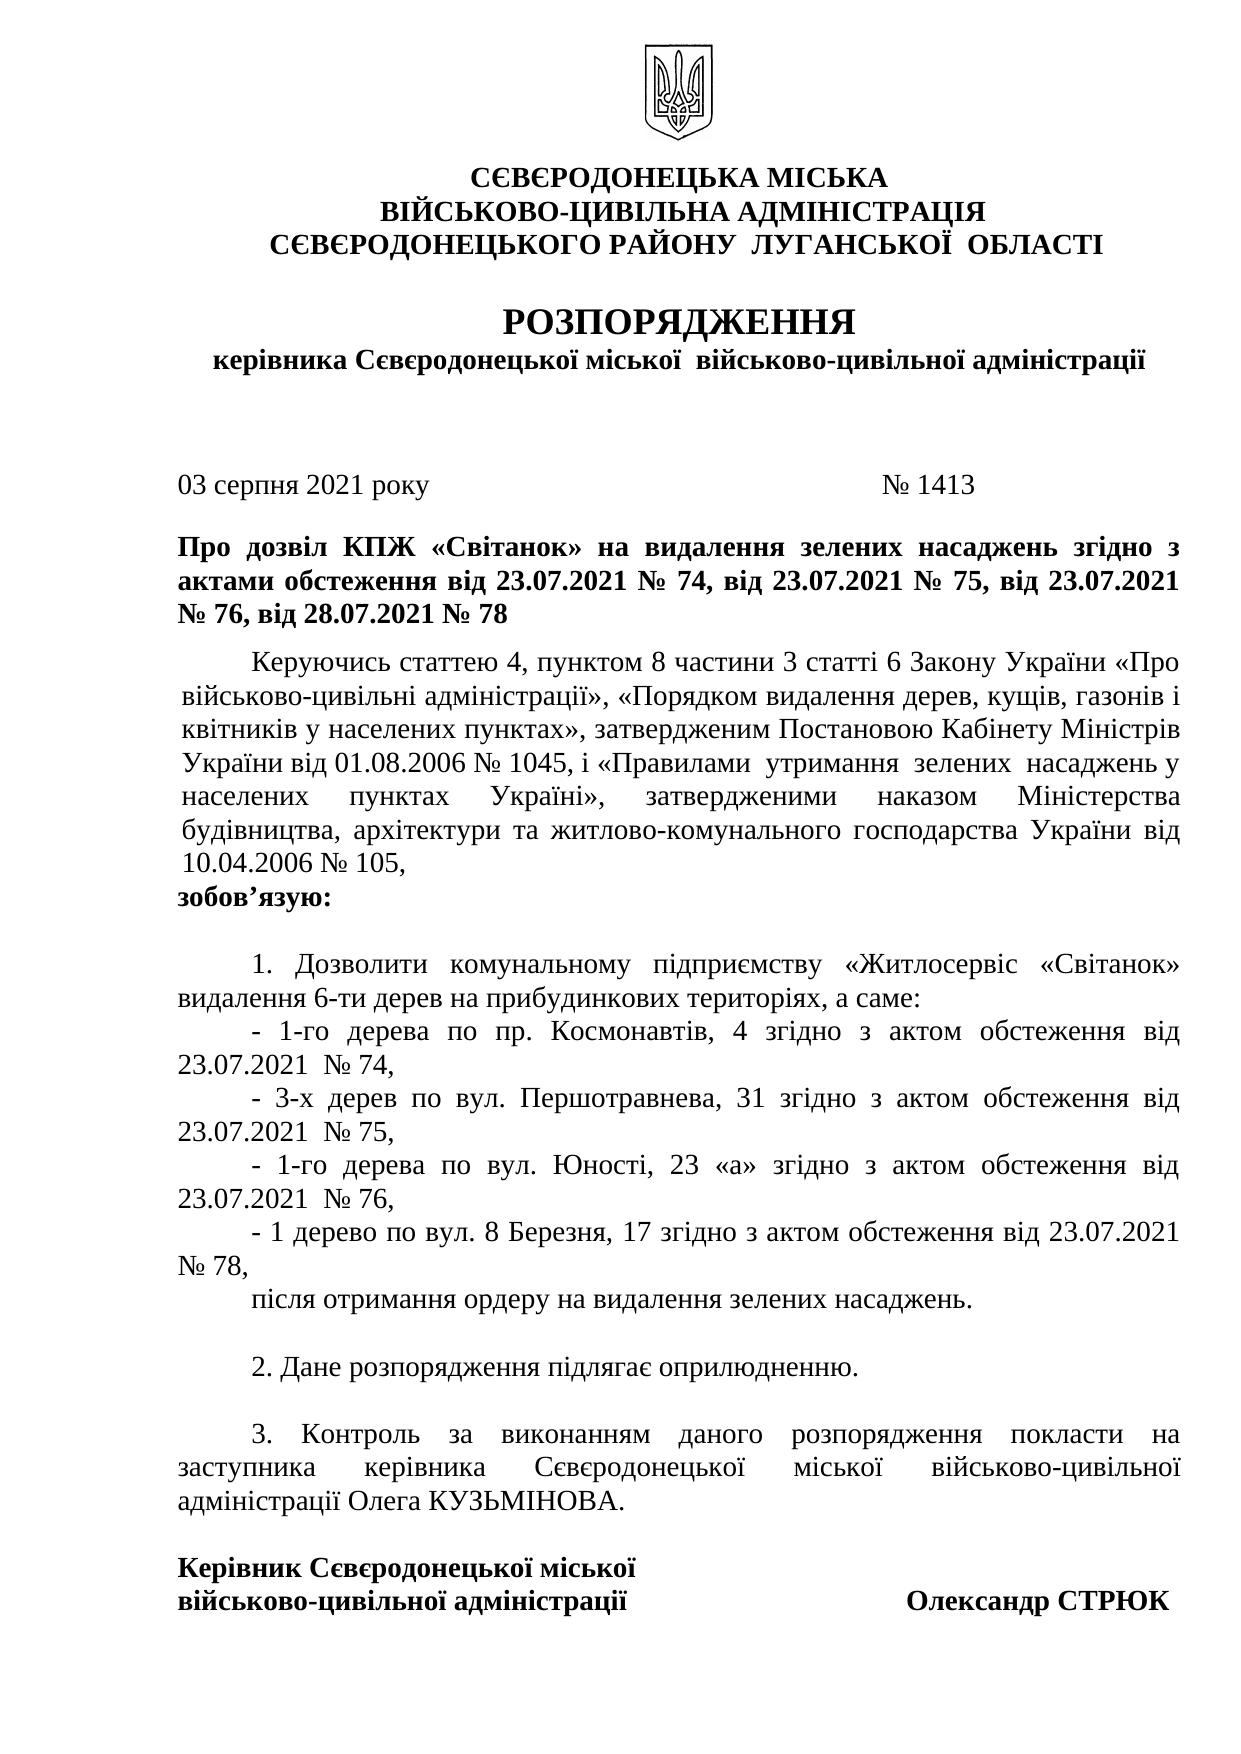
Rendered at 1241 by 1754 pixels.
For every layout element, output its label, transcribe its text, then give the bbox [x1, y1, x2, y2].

text 1. Дозволити комунальному підприємству «Житлосервіс «Світанок» видалення 6-ти дерев на прибудинкових територіях, а саме: [177, 946, 1181, 1013]
subtitle Про дозвіл КПЖ «Світанок» на видалення зелених насаджень згідно з актами обстеження від 23.07.2021 № 74, від 23.07.2021 № 75, від 23.07.2021 № 76, від 28.07.2021 № 78 [177, 529, 1181, 630]
text СЄВЄРОДОНЕЦЬКОГО РАЙОНУ ЛУГАНСЬКОЇ ОБЛАСТІ [177, 227, 1181, 261]
text після отримання ордеру на видалення зелених насаджень. [177, 1282, 1181, 1315]
text ВІЙСЬКОВО-ЦИВІЛЬНА АДМІНІСТРАЦІЯ [177, 194, 1181, 227]
text Керівник Сєвєродонецької міської [177, 1550, 1181, 1583]
text 3. Контроль за виконанням даного розпорядження покласти на заступника керівника Сєвєродонецької міської військово-цивільної адміністрації Олега КУЗЬМІНОВА. [177, 1416, 1181, 1516]
text керівника Сєвєродонецької міської військово-цивільної адміністрації [177, 342, 1181, 376]
text військово-цивільної адміністрації Олександр СТРЮК [177, 1583, 1181, 1617]
text 2. Дане розпорядження підлягає оприлюдненню. [177, 1349, 1181, 1382]
text СЄВЄРОДОНЕЦЬКА МІСЬКА [177, 160, 1181, 194]
text - 1-го дерева по вул. Юності, 23 «а» згідно з актом обстеження від 23.07.2021 № 76, [177, 1147, 1181, 1214]
text 03 серпня 2021 року № 1413 [177, 467, 1181, 500]
title РОЗПОРЯДЖЕННЯ [177, 299, 1181, 342]
text - 1 дерево по вул. 8 Березня, 17 згідно з актом обстеження від 23.07.2021 № 78, [177, 1214, 1181, 1282]
text Керуючись статтею 4, пунктом 8 частини 3 статті 6 Закону України «Про військово-цивільні адміністрації», «Порядком видалення дерев, кущів, газонів і квітників у населених пунктах», затвердженим Постановою Кабінету Міністрів України від 01.08.2006 № 1045, і «Правилами утримання зелених насаджень у населених пунктах Україні», затвердженими наказом Міністерства будівництва, архітектури та житлово-комунального господарства України від 10.04.2006 № 105, [181, 644, 1181, 879]
text - 1-го дерева по пр. Космонавтів, 4 згідно з актом обстеження від 23.07.2021 № 74, [177, 1013, 1181, 1080]
text зобов’язую: [177, 879, 1181, 913]
text - 3-х дерев по вул. Першотравнева, 31 згідно з актом обстеження від 23.07.2021 № 75, [177, 1080, 1181, 1147]
